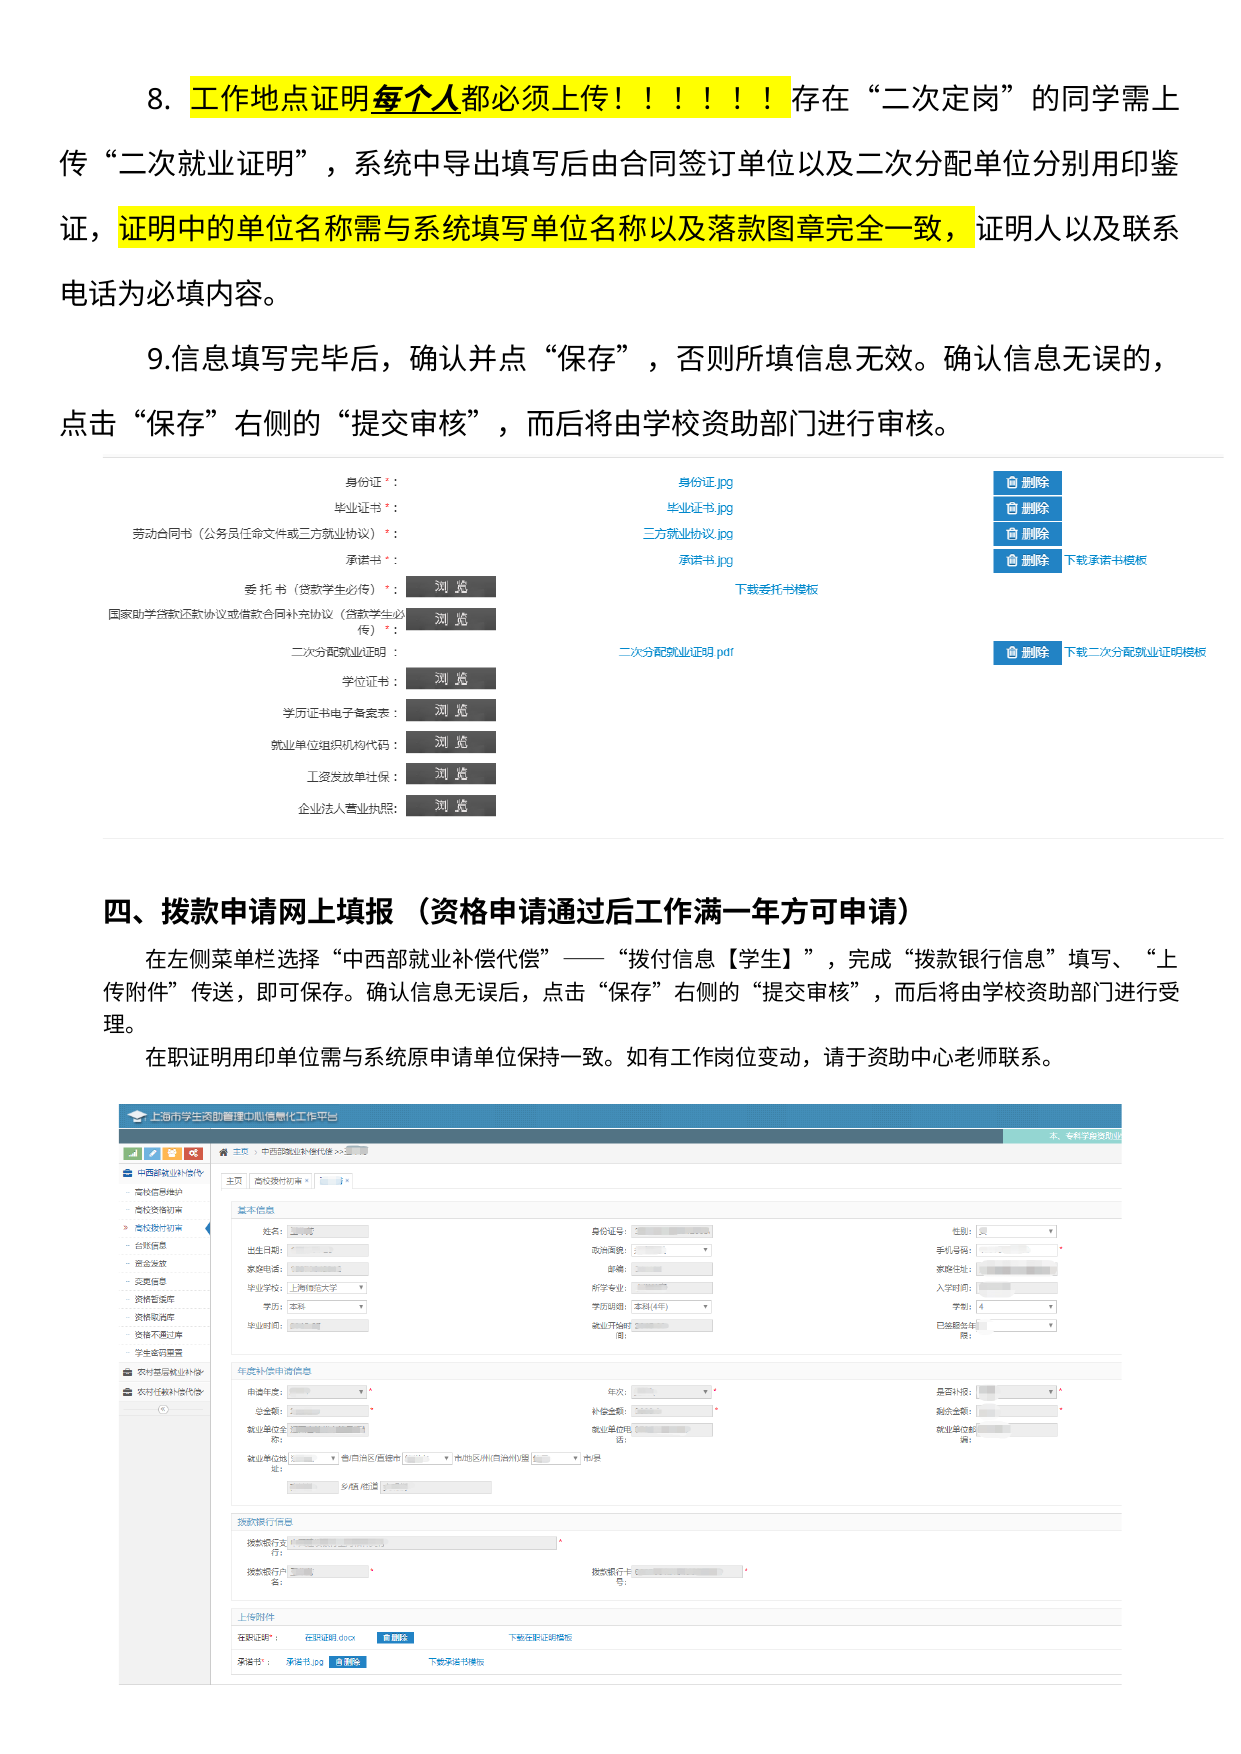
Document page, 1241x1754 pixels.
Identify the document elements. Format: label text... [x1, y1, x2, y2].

text 在左侧菜单栏选择“中西部就业补偿代偿”——“拨付信息【学生】”，完成“拨款银行信息”填写、“上传附件”传送，即可保存。确认信息无误后，点击“保存”右侧的“提交审核”，而后将由学校资助部门进行受理。 [103, 942, 1181, 1039]
text 四、拨款申请网上填报 （资格申请通过后工作满一年方可申请） [59, 877, 1181, 942]
list 工作地点证明每个人都必须上传！！！！！！存在“二次定岗”的同学需上传“二次就业证明”，系统中导出填写后由合同签订单位以及二次分配单位分别用印鉴证，证明中的单位名称需与系统填写单位名称以及落款图章完全一致，证明人以及联系电话为必填内容。 [59, 64, 1181, 324]
picture [102, 454, 1224, 839]
picture [118, 1104, 1122, 1685]
text 在职证明用印单位需与系统原申请单位保持一致。如有工作岗位变动，请于资助中心老师联系。 [103, 1039, 1181, 1072]
text 9.信息填写完毕后，确认并点“保存”，否则所填信息无效。确认信息无误的，点击“保存”右侧的“提交审核”，而后将由学校资助部门进行审核。 [59, 324, 1181, 454]
